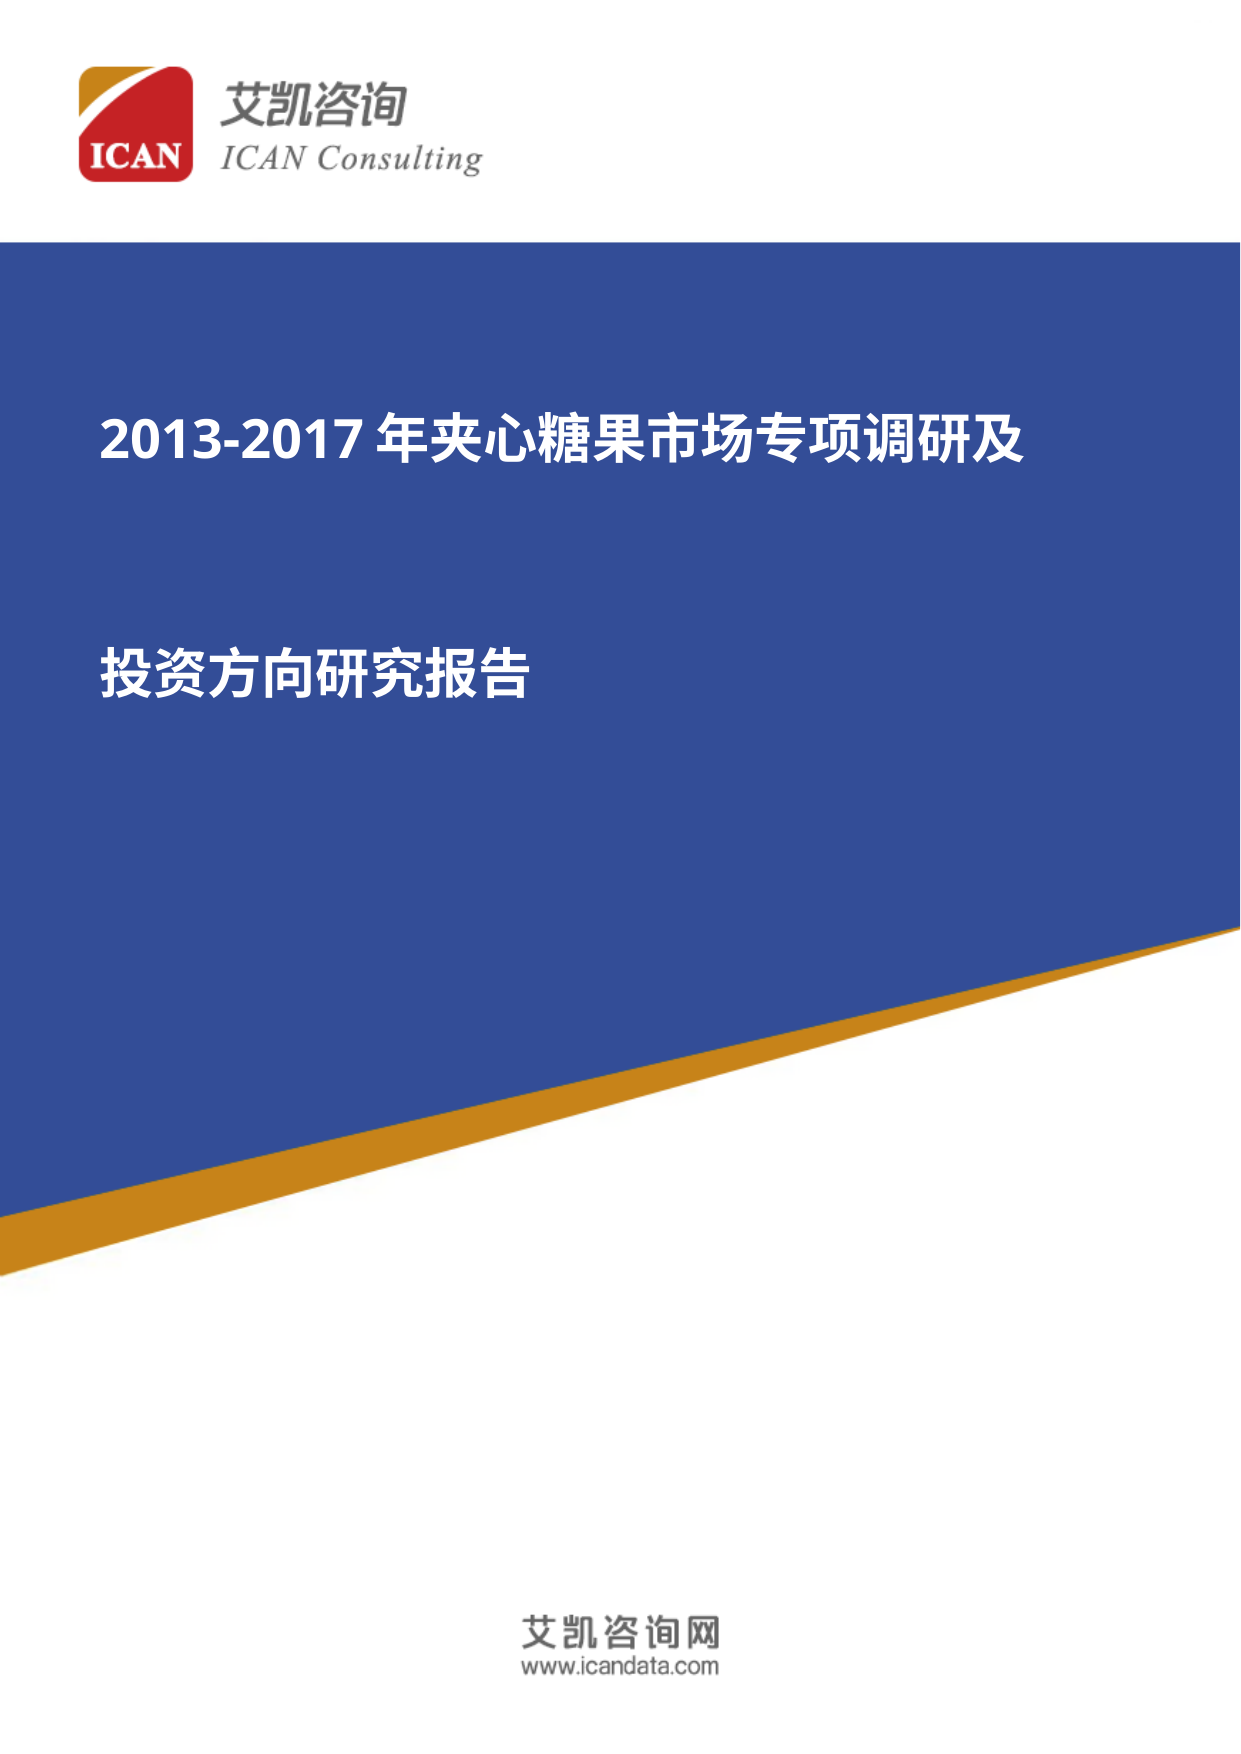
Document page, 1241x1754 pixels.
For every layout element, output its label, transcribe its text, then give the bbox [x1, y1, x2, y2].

subtitle 2013-2017年夹心糖果市场专项调研及投资方向研究报告 [99, 386, 1053, 718]
picture [0, 5, 1241, 1754]
